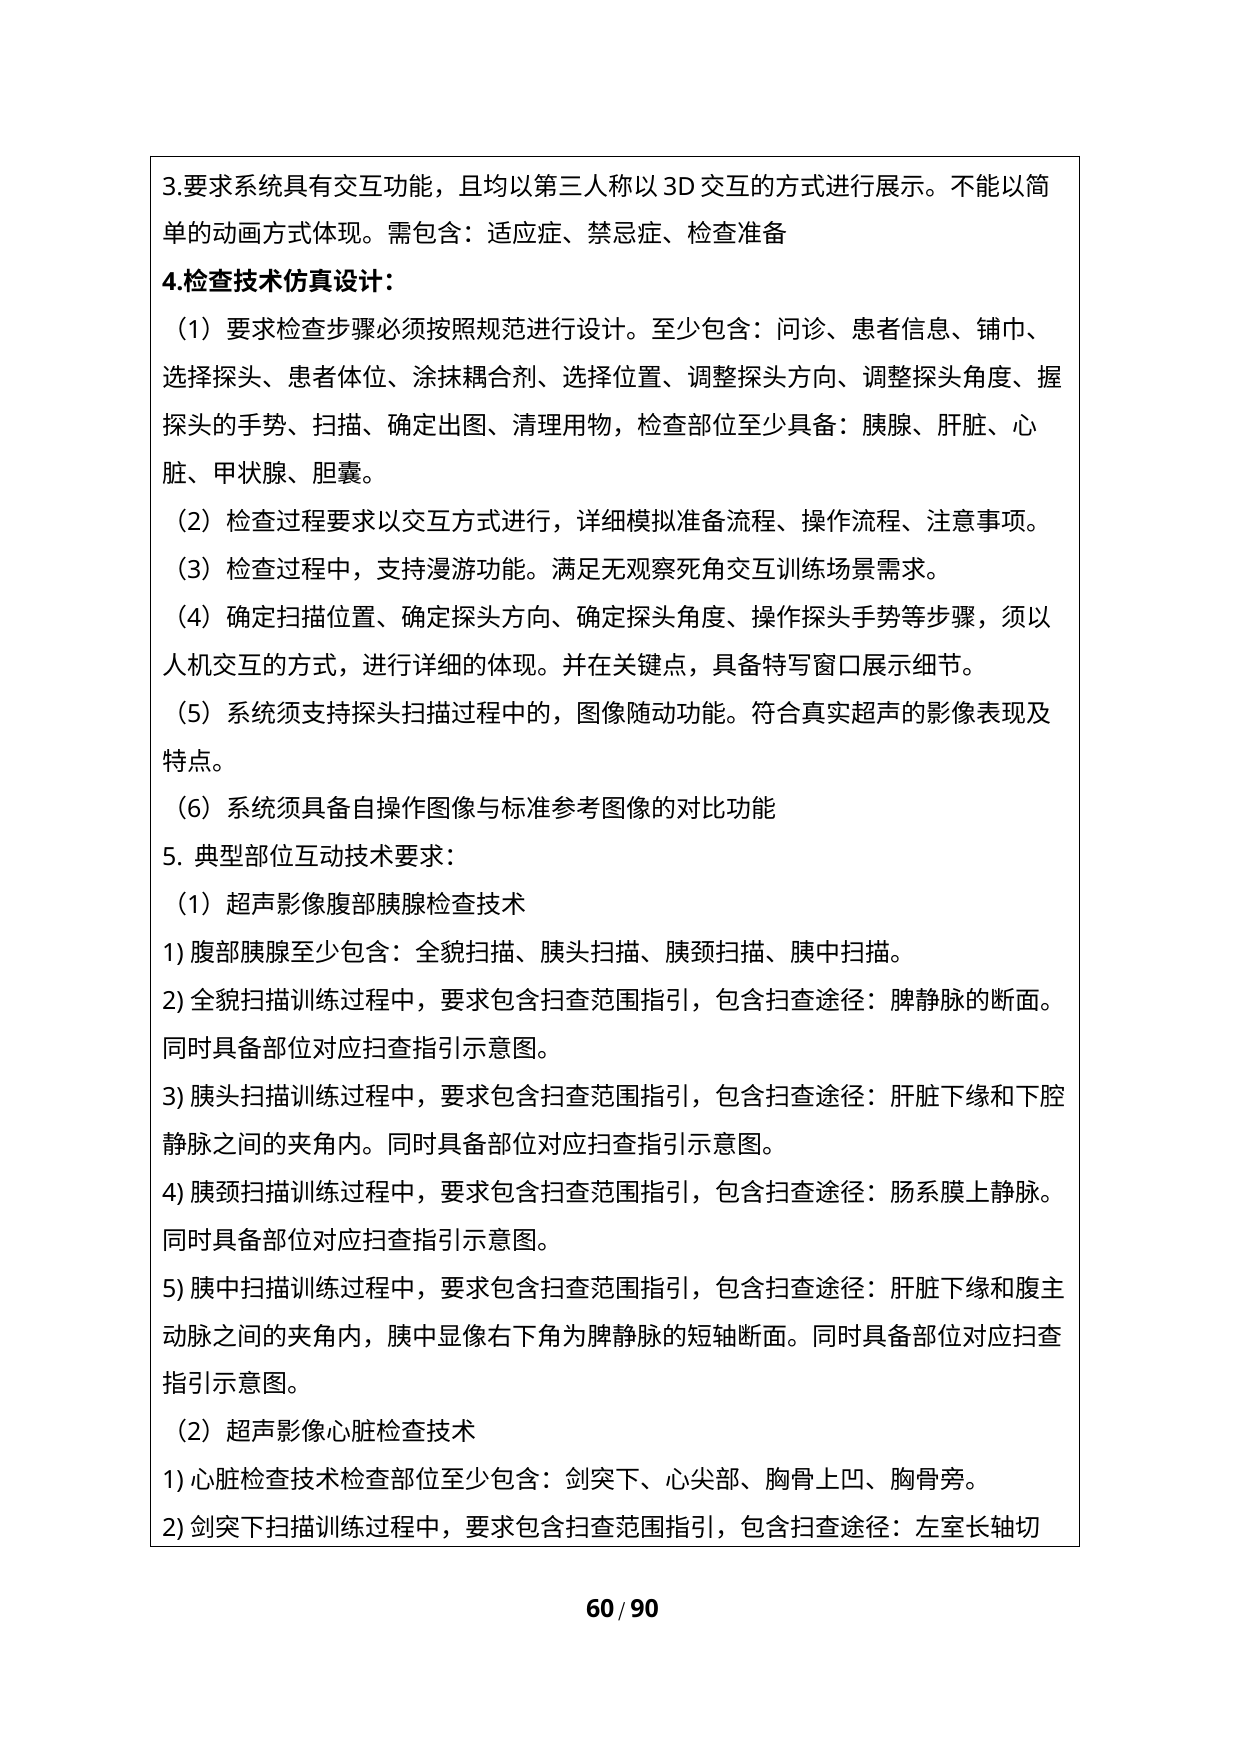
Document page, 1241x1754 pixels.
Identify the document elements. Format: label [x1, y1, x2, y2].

table_cell [151, 157, 1079, 1546]
